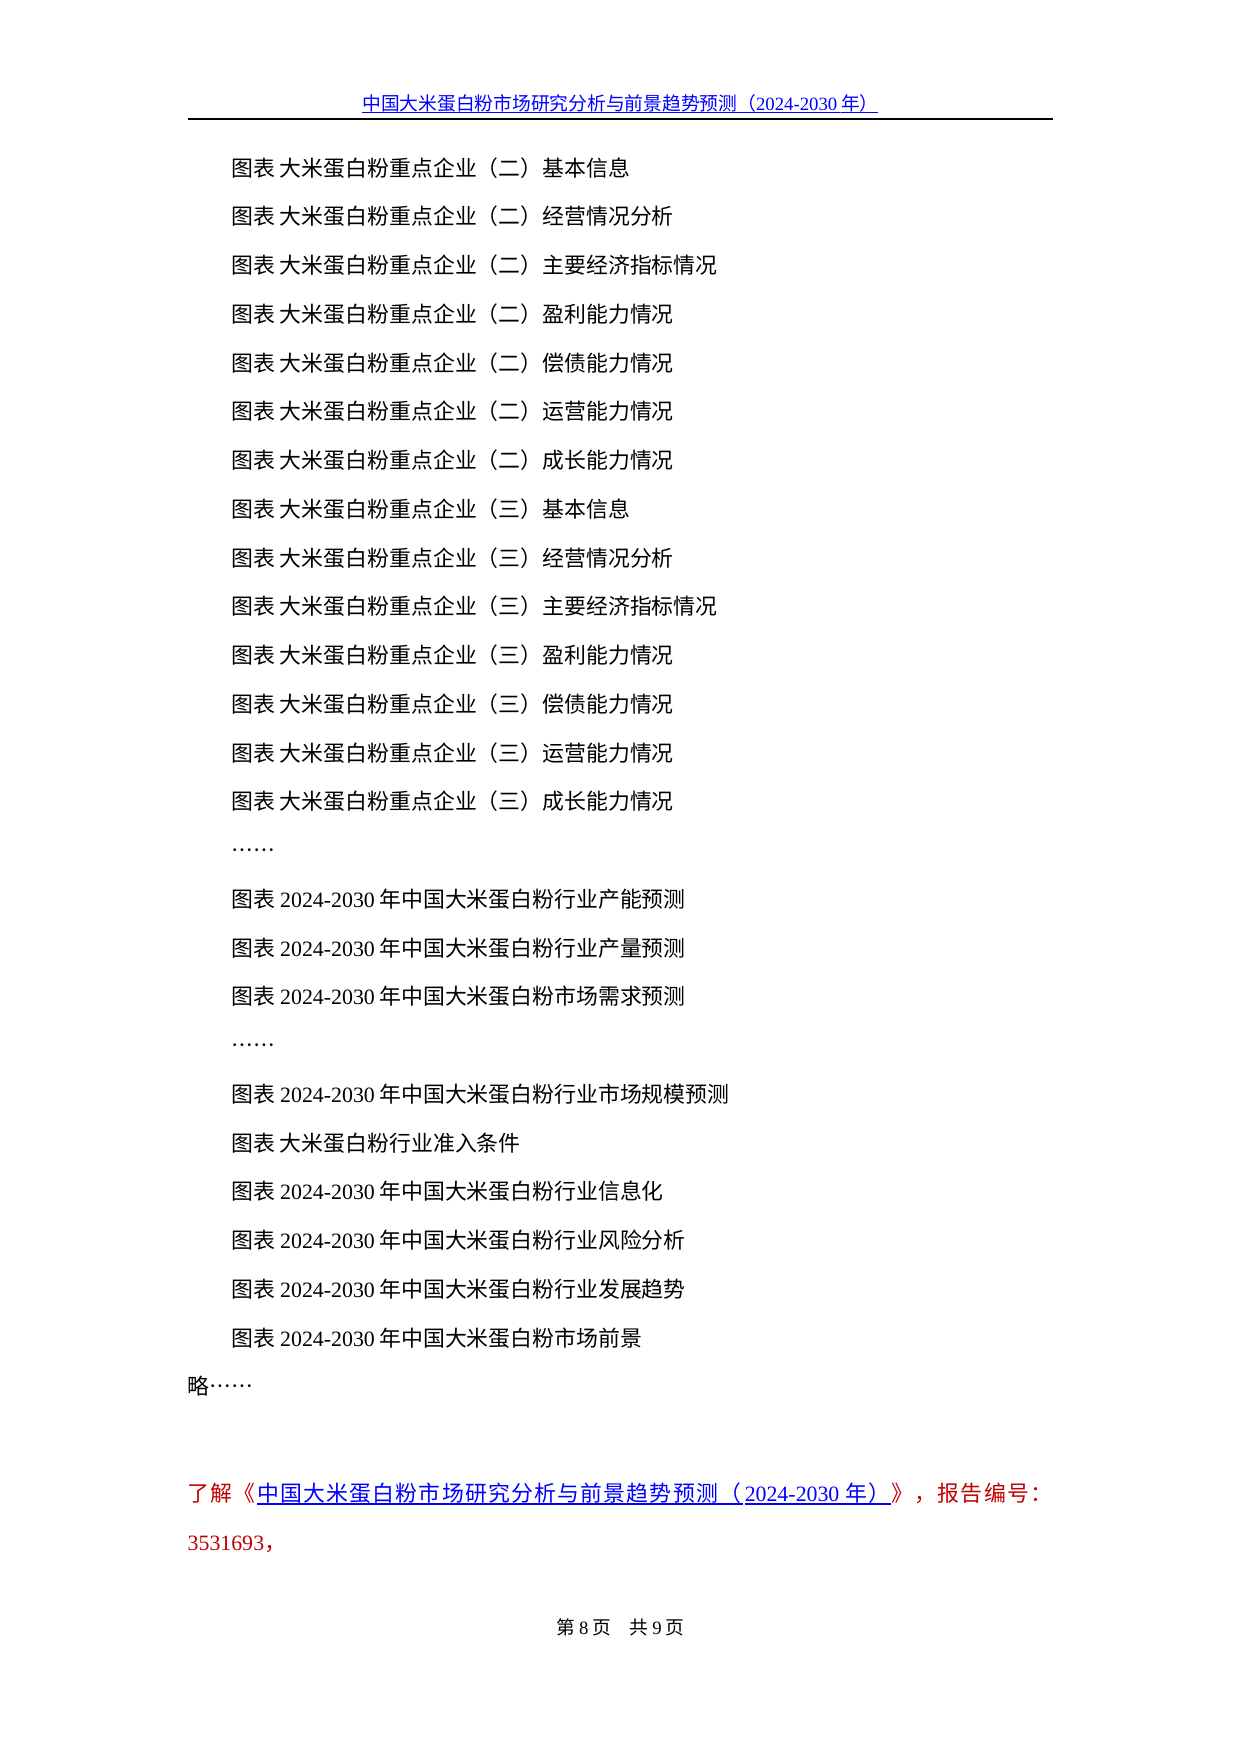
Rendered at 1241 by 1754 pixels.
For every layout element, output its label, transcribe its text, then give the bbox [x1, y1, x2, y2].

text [187, 150, 1053, 1401]
text 了解《中国大米蛋白粉市场研究分析与前景趋势预测（2024-2030年）》，报告编号：3531693， [187, 1475, 1053, 1557]
